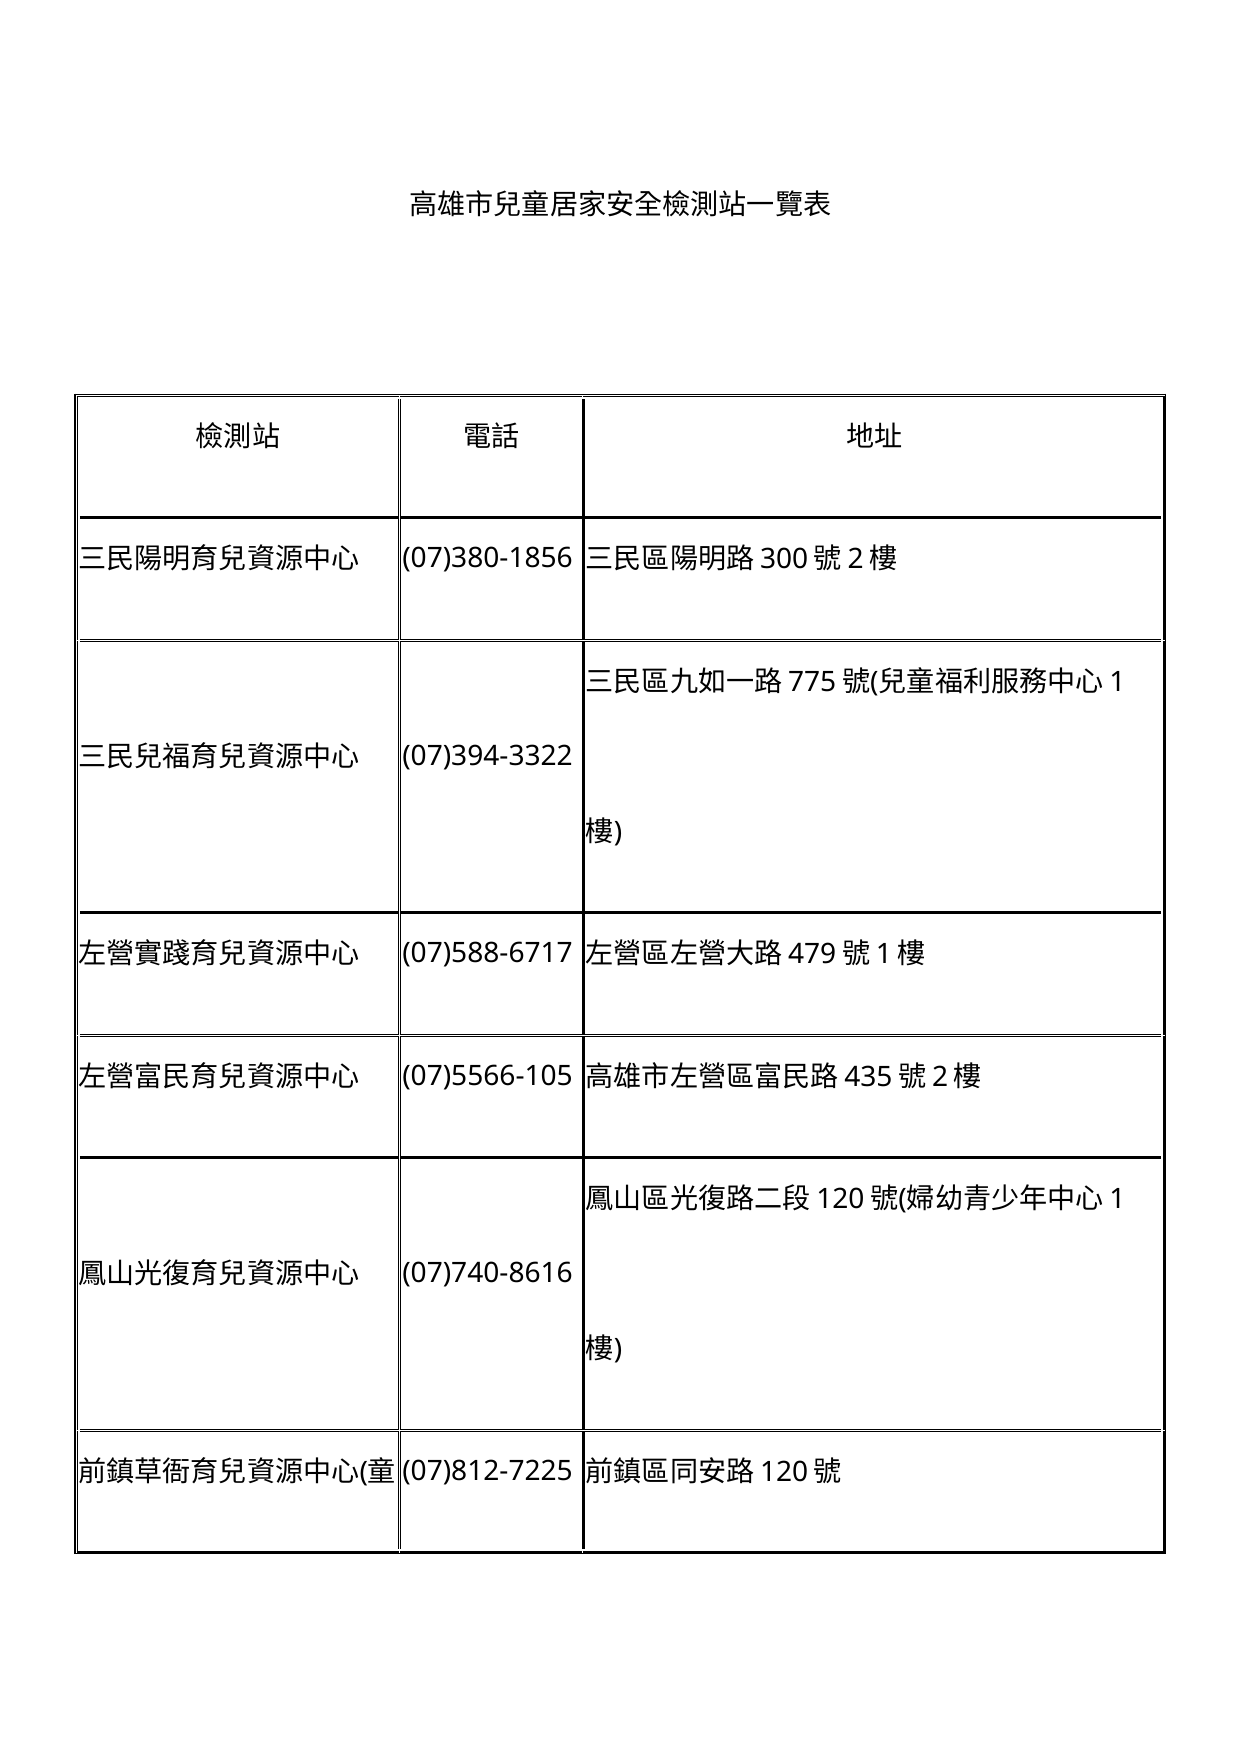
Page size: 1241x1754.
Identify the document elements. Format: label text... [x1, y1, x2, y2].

table_cell 高雄市左營區富民路435號2樓 [585, 1034, 1164, 1156]
table_header 電話 [400, 395, 583, 516]
table_cell (07)380-1856 [401, 519, 582, 638]
table_cell (07)5566-105 [401, 1037, 582, 1156]
table_cell 三民陽明育兒資源中心 [78, 516, 398, 638]
table_cell (07)812-7225 [400, 1432, 583, 1551]
table_cell (07)588-6717 [401, 914, 582, 1033]
table_cell 鳳山光復育兒資源中心 [78, 1156, 398, 1428]
table_cell 左營富民育兒資源中心 [78, 1034, 398, 1156]
table_cell 左營區左營大路479號1樓 [585, 911, 1163, 1033]
text 高雄市兒童居家安全檢測站一覽表 [187, 164, 1053, 239]
table_cell 前鎮草衙育兒資源中心(童愛館) [78, 1429, 400, 1551]
table_cell 三民區陽明路300號2樓 [585, 516, 1163, 638]
table_cell (07)394-3322 [401, 642, 582, 911]
table_header 檢測站 [78, 397, 400, 516]
table_cell (07)740-8616 [401, 1159, 582, 1428]
table_cell 前鎮區同安路120號 [583, 1429, 1164, 1551]
table_cell 鳳山區光復路二段120號(婦幼青少年中心1樓) [585, 1156, 1163, 1428]
table_header 地址 [583, 397, 1163, 516]
table_cell 左營實踐育兒資源中心 [78, 911, 398, 1033]
table_cell 三民區九如一路775號(兒童福利服務中心1樓) [585, 639, 1164, 911]
table_cell 三民兒福育兒資源中心 [78, 639, 398, 911]
